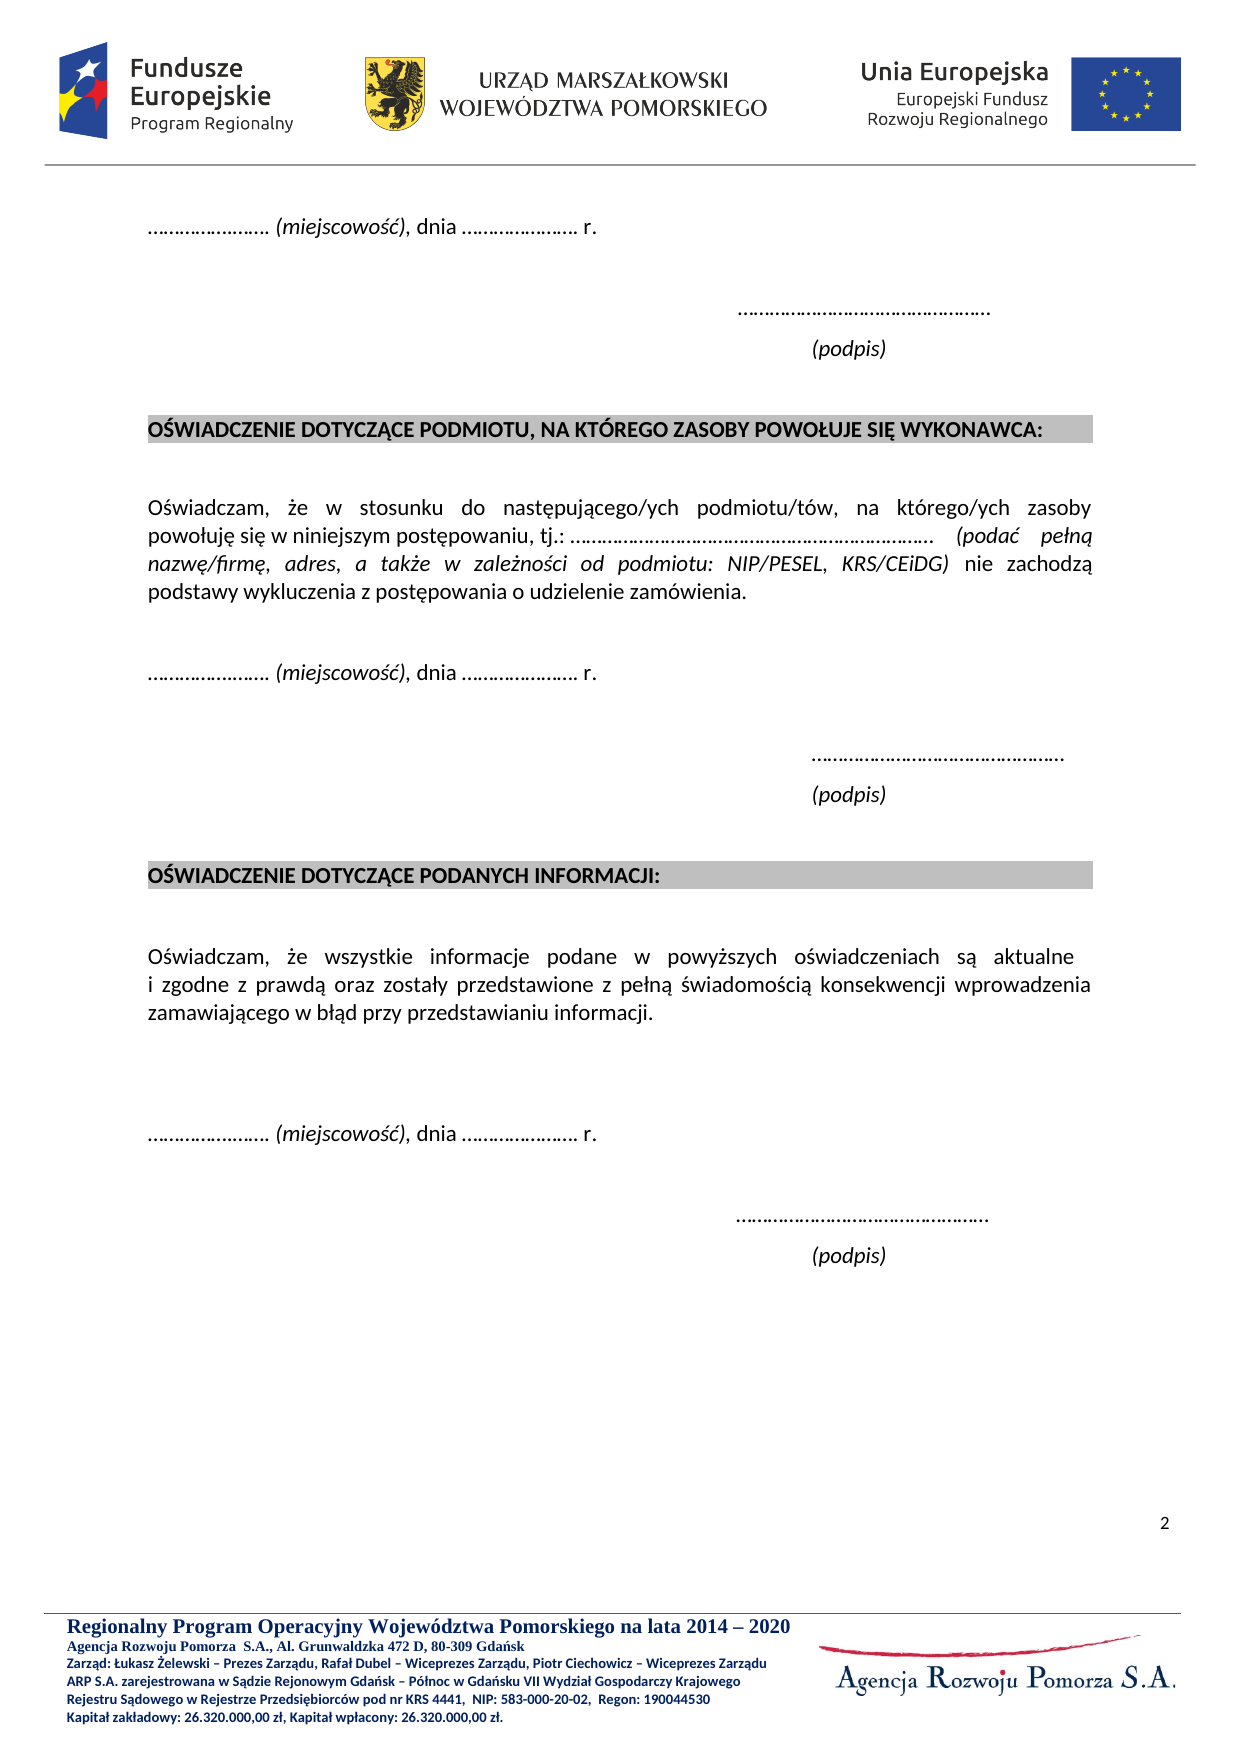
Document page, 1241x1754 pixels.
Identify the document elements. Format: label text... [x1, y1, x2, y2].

text ………………………………………… [148, 739, 1093, 767]
text …………….……. (miejscowość), dnia …………………. r. [148, 1119, 1093, 1148]
text OŚWIADCZENIE DOTYCZĄCE PODANYCH INFORMACJI: [148, 861, 1093, 889]
picture [44, 42, 1196, 166]
picture [818, 1635, 1175, 1696]
text Oświadczam, że wszystkie informacje podane w powyższych oświadczeniach są aktualne i zgodne z prawdą oraz zostały przedstawione z pełną świadomością konsekwencji wprowadzenia zamawiającego w błąd przy przedstawianiu informacji. [148, 942, 1093, 1026]
text (podpis) [738, 780, 1093, 808]
text Oświadczam, że w stosunku do następującego/ych podmiotu/tów, na którego/ych zasoby powołuję się w niniejszym postępowaniu, tj.: …………………………………………………………… (podać pełną nazwę/firmę, adres, a także w zależności od podmiotu: NIP/PESEL, KRS/CEiDG) nie zachodzą podstawy wykluczenia z postępowania o udzielenie zamówienia. [148, 493, 1093, 605]
text …………….……. (miejscowość), dnia …………………. r. [148, 658, 1093, 686]
text ………………………………………… [148, 1201, 1093, 1229]
text ………………………………………… [148, 293, 1093, 321]
text (podpis) [738, 334, 1093, 362]
text (podpis) [738, 1241, 1093, 1269]
text OŚWIADCZENIE DOTYCZĄCE PODMIOTU, NA KTÓREGO ZASOBY POWOŁUJE SIĘ WYKONAWCA: [148, 415, 1093, 443]
text …………….……. (miejscowość), dnia …………………. r. [148, 212, 1093, 240]
